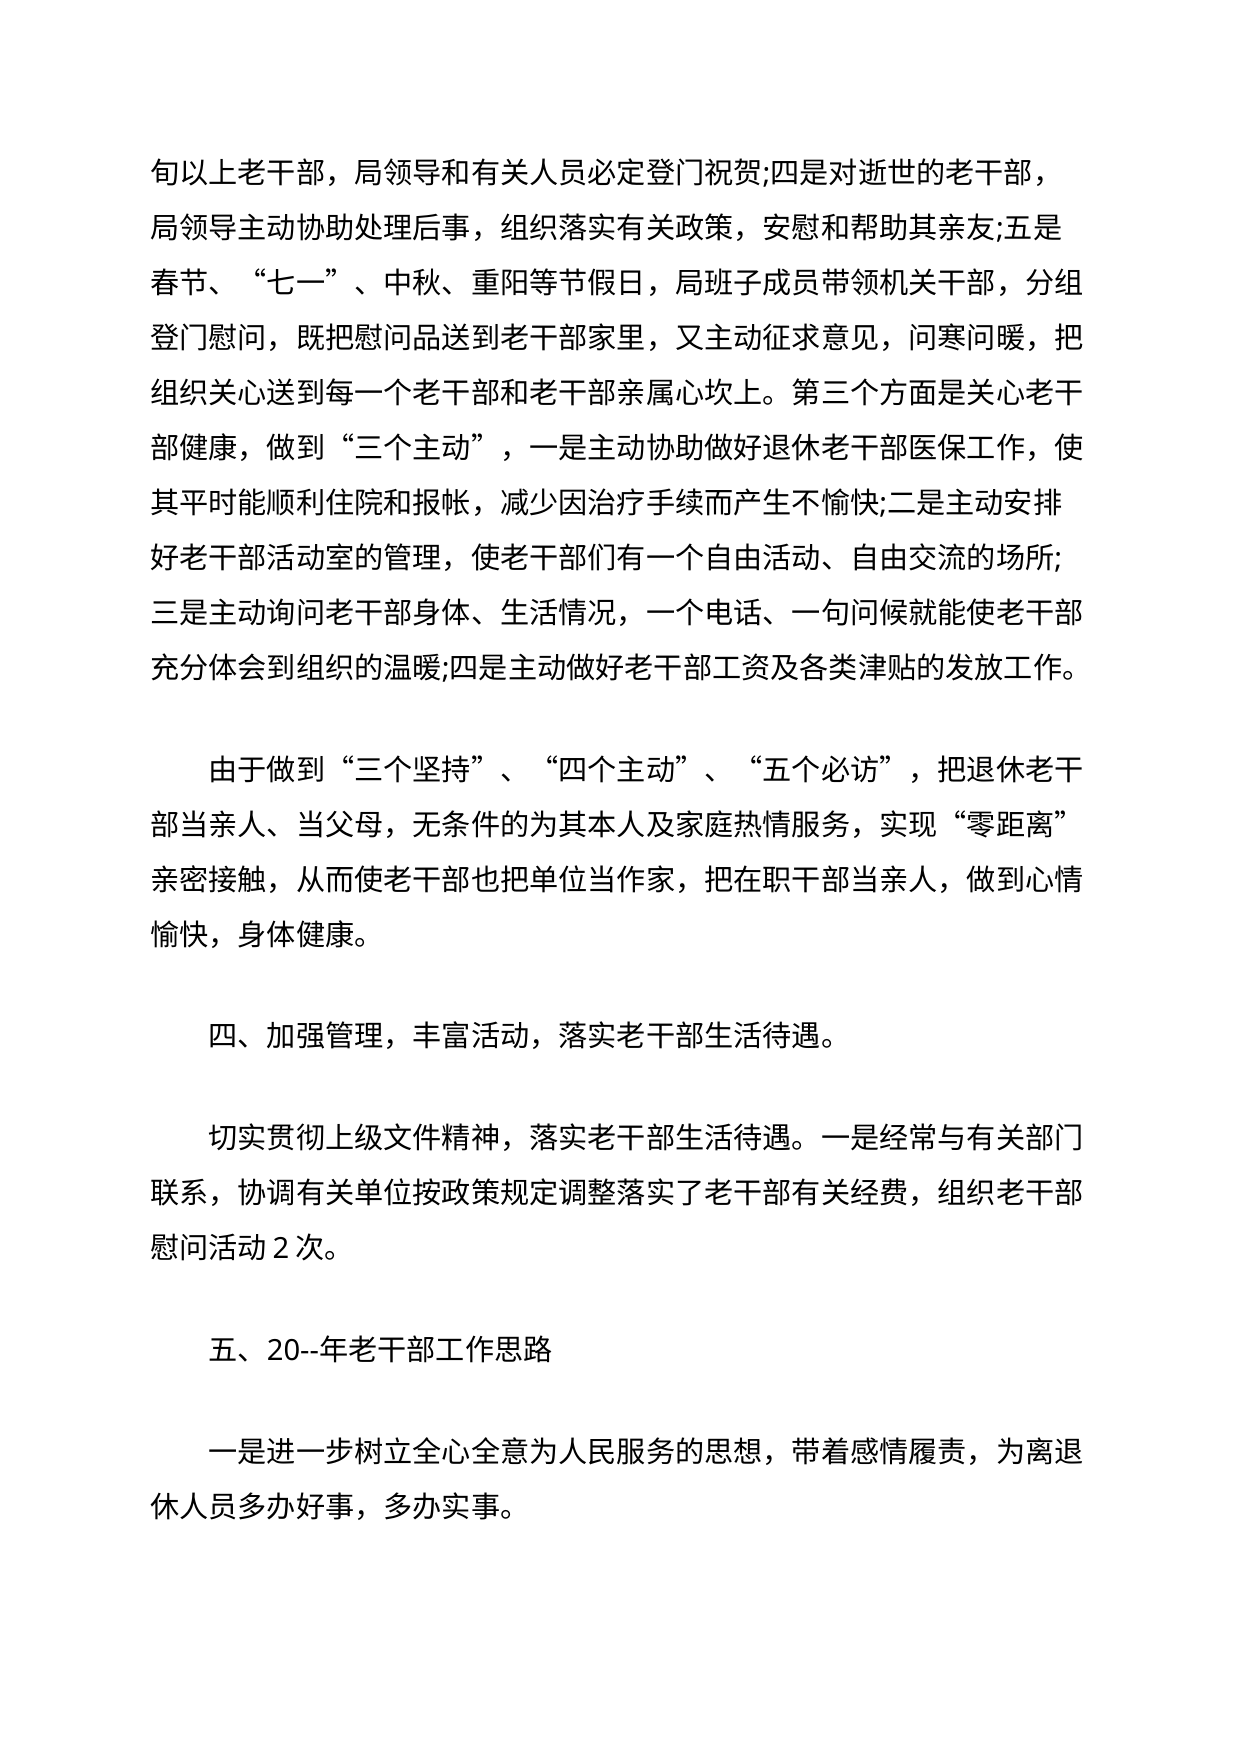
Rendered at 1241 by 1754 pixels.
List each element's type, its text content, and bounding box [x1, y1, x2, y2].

text 五、20--年老干部工作思路 [150, 1326, 1090, 1369]
text 四、加强管理，丰富活动，落实老干部生活待遇。 [150, 1013, 1090, 1055]
text 由于做到“三个坚持”、“四个主动”、“五个必访”，把退休老干部当亲人、当父母，无条件的为其本人及家庭热情服务，实现“零距离”亲密接触，从而使老干部也把单位当作家，把在职干部当亲人，做到心情愉快，身体健康。 [150, 746, 1090, 953]
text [150, 150, 1090, 687]
text 一是进一步树立全心全意为人民服务的思想，带着感情履责，为离退休人员多办好事，多办实事。 [150, 1428, 1090, 1526]
text 切实贯彻上级文件精神，落实老干部生活待遇。一是经常与有关部门联系，协调有关单位按政策规定调整落实了老干部有关经费，组织老干部慰问活动2次。 [150, 1115, 1090, 1267]
